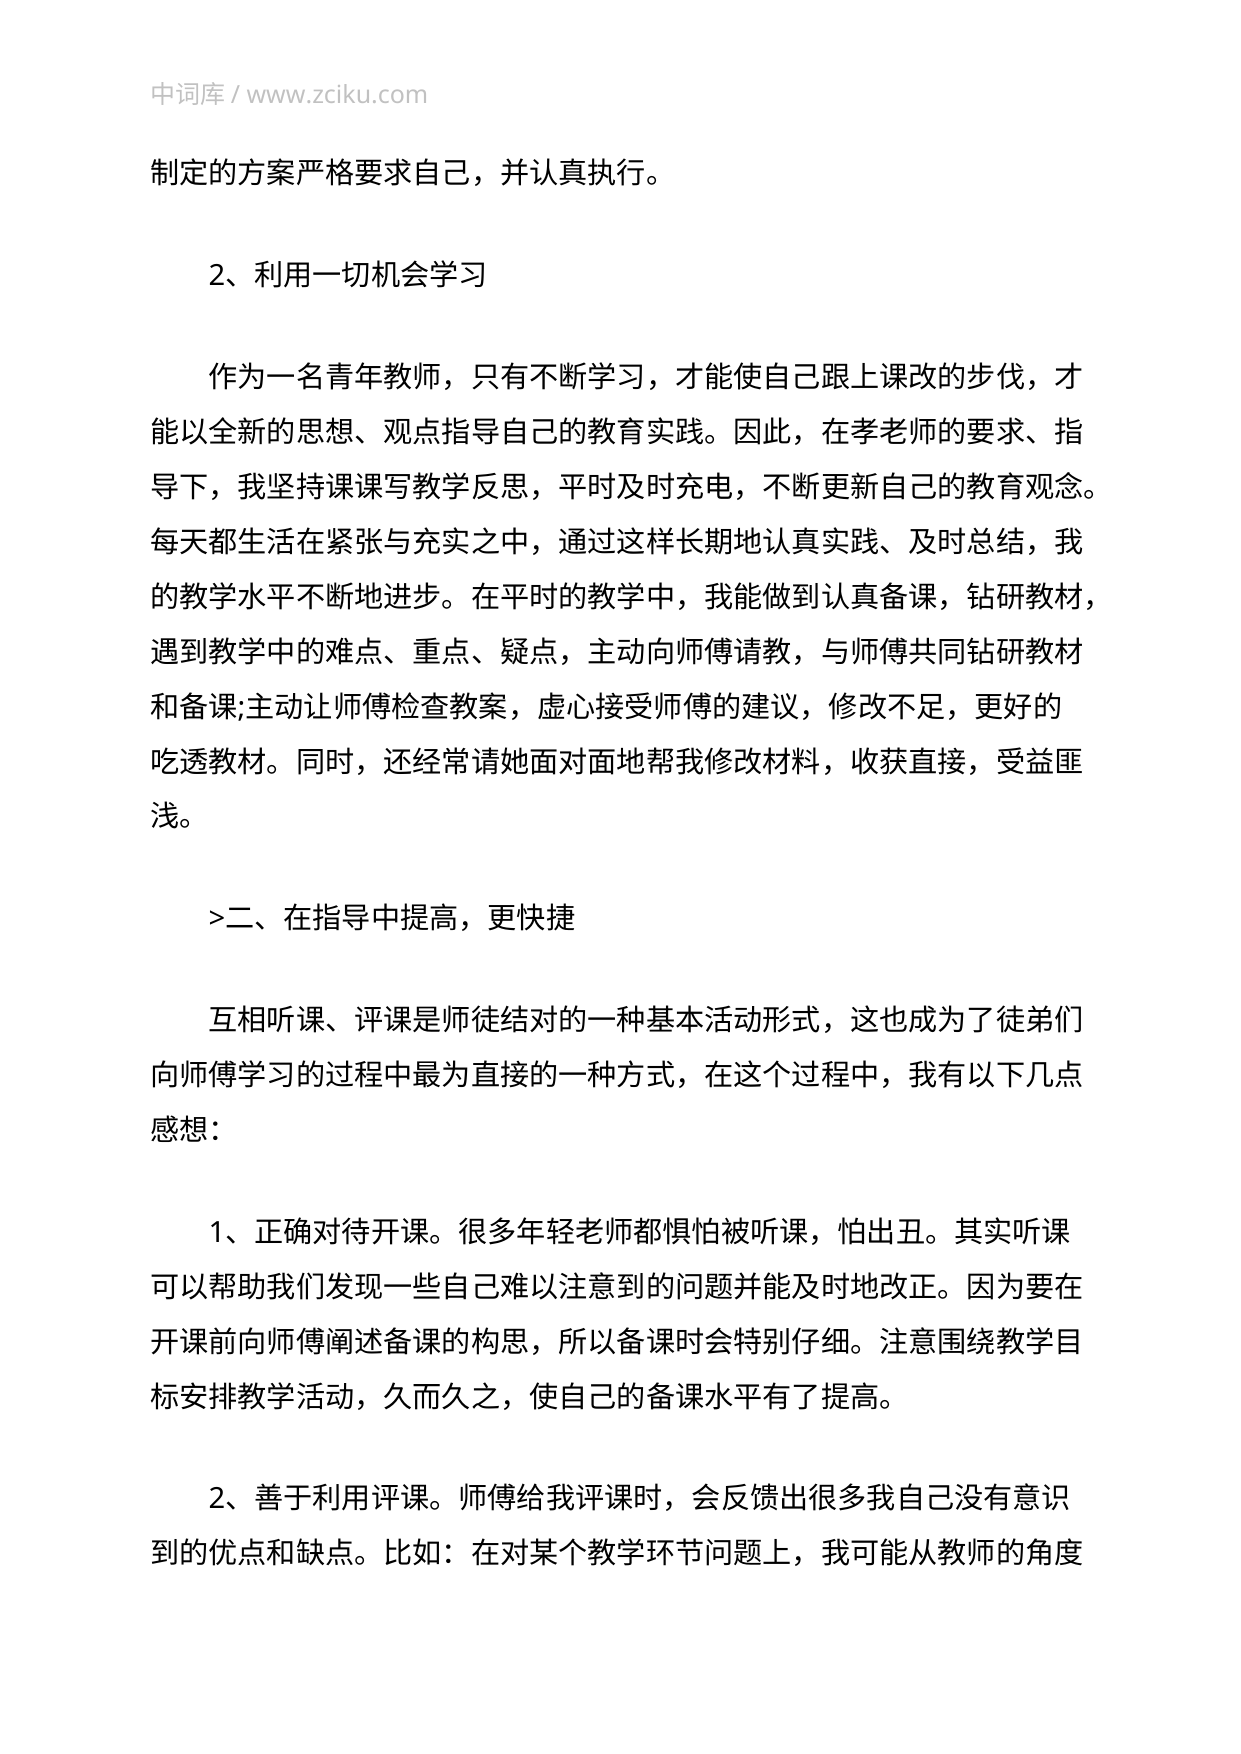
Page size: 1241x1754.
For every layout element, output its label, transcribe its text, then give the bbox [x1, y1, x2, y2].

text >二、在指导中提高，更快捷 [150, 895, 1090, 937]
text 互相听课、评课是师徒结对的一种基本活动形式，这也成为了徒弟们向师傅学习的过程中最为直接的一种方式，在这个过程中，我有以下几点感想： [150, 997, 1090, 1149]
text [150, 150, 1090, 192]
text 1、正确对待开课。很多年轻老师都惧怕被听课，怕出丑。其实听课可以帮助我们发现一些自己难以注意到的问题并能及时地改正。因为要在开课前向师傅阐述备课的构思，所以备课时会特别仔细。注意围绕教学目标安排教学活动，久而久之，使自己的备课水平有了提高。 [150, 1208, 1090, 1415]
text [150, 1475, 1090, 1572]
text 2、利用一切机会学习 [150, 252, 1090, 294]
text 作为一名青年教师，只有不断学习，才能使自己跟上课改的步伐，才能以全新的思想、观点指导自己的教育实践。因此，在孝老师的要求、指导下，我坚持课课写教学反思，平时及时充电，不断更新自己的教育观念。每天都生活在紧张与充实之中，通过这样长期地认真实践、及时总结，我的教学水平不断地进步。在平时的教学中，我能做到认真备课，钻研教材，遇到教学中的难点、重点、疑点，主动向师傅请教，与师傅共同钻研教材和备课;主动让师傅检查教案，虚心接受师傅的建议，修改不足，更好的吃透教材。同时，还经常请她面对面地帮我修改材料，收获直接，受益匪浅。 [150, 354, 1090, 835]
